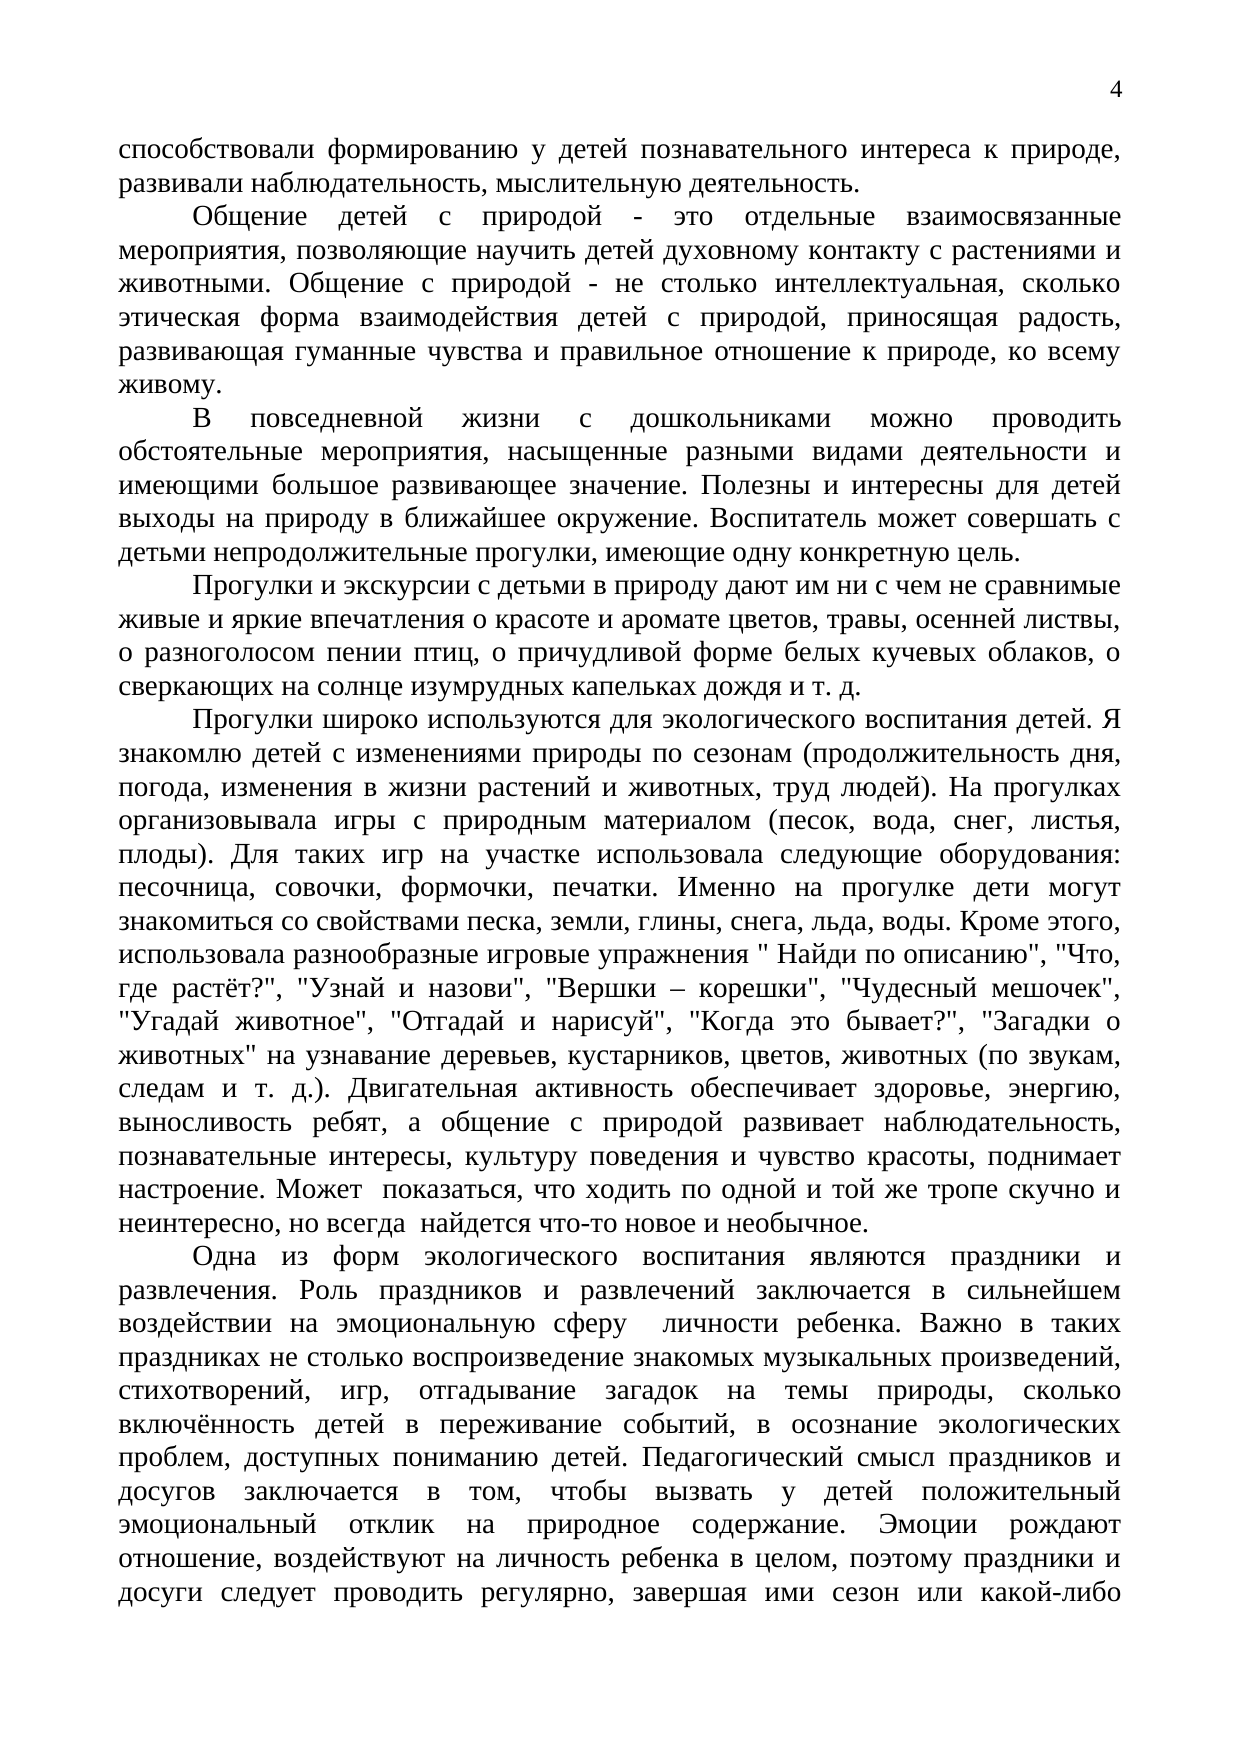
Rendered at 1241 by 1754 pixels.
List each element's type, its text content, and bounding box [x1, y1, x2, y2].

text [118, 1238, 1122, 1607]
text Общение детей с природой - это отдельные взаимосвязанные мероприятия, позволяющие научить детей духовному контакту с растениями и животными. Общение с природой - не столько интеллектуальная, сколько этическая форма взаимодействия детей с природой, приносящая радость, развивающая гуманные чувства и правильное отношение к природе, ко всему живому. [118, 198, 1122, 400]
text Прогулки и экскурсии с детьми в природу дают им ни с чем не сравнимые живые и яркие впечатления о красоте и аромате цветов, травы, осенней листвы, о разноголосом пении птиц, о причудливой форме белых кучевых облаков, о сверкающих на солнце изумрудных капельках дождя и т. д. [118, 567, 1122, 702]
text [118, 131, 1122, 198]
text Прогулки широко используются для экологического воспитания детей. Я знакомлю детей с изменениями природы по сезонам (продолжительность дня, погода, изменения в жизни растений и животных, труд людей). На прогулках организовывала игры с природным материалом (песок, вода, снег, листья, плоды). Для таких игр на участке использовала следующие оборудования: песочница, совочки, формочки, печатки. Именно на прогулке дети могут знакомиться со свойствами песка, земли, глины, снега, льда, воды. Кроме этого, использовала разнообразные игровые упражнения " Найди по описанию", "Что, где растёт?", "Узнай и назови", "Вершки – корешки", "Чудесный мешочек", "Угадай животное", "Отгадай и нарисуй", "Когда это бывает?", "Загадки о животных" на узнавание деревьев, кустарников, цветов, животных (по звукам, следам и т. д.). Двигательная активность обеспечивает здоровье, энергию, выносливость ребят, а общение с природой развивает наблюдательность, познавательные интересы, культуру поведения и чувство красоты, поднимает настроение. Может показаться, что ходить по одной и той же тропе скучно и неинтересно, но всегда найдется что-то новое и необычное. [118, 702, 1122, 1238]
text В повседневной жизни с дошкольниками можно проводить обстоятельные мероприятия, насыщенные разными видами деятельности и имеющими большое развивающее значение. Полезны и интересны для детей выходы на природу в ближайшее окружение. Воспитатель может совершать с детьми непродолжительные прогулки, имеющие одну конкретную цель. [118, 400, 1122, 567]
